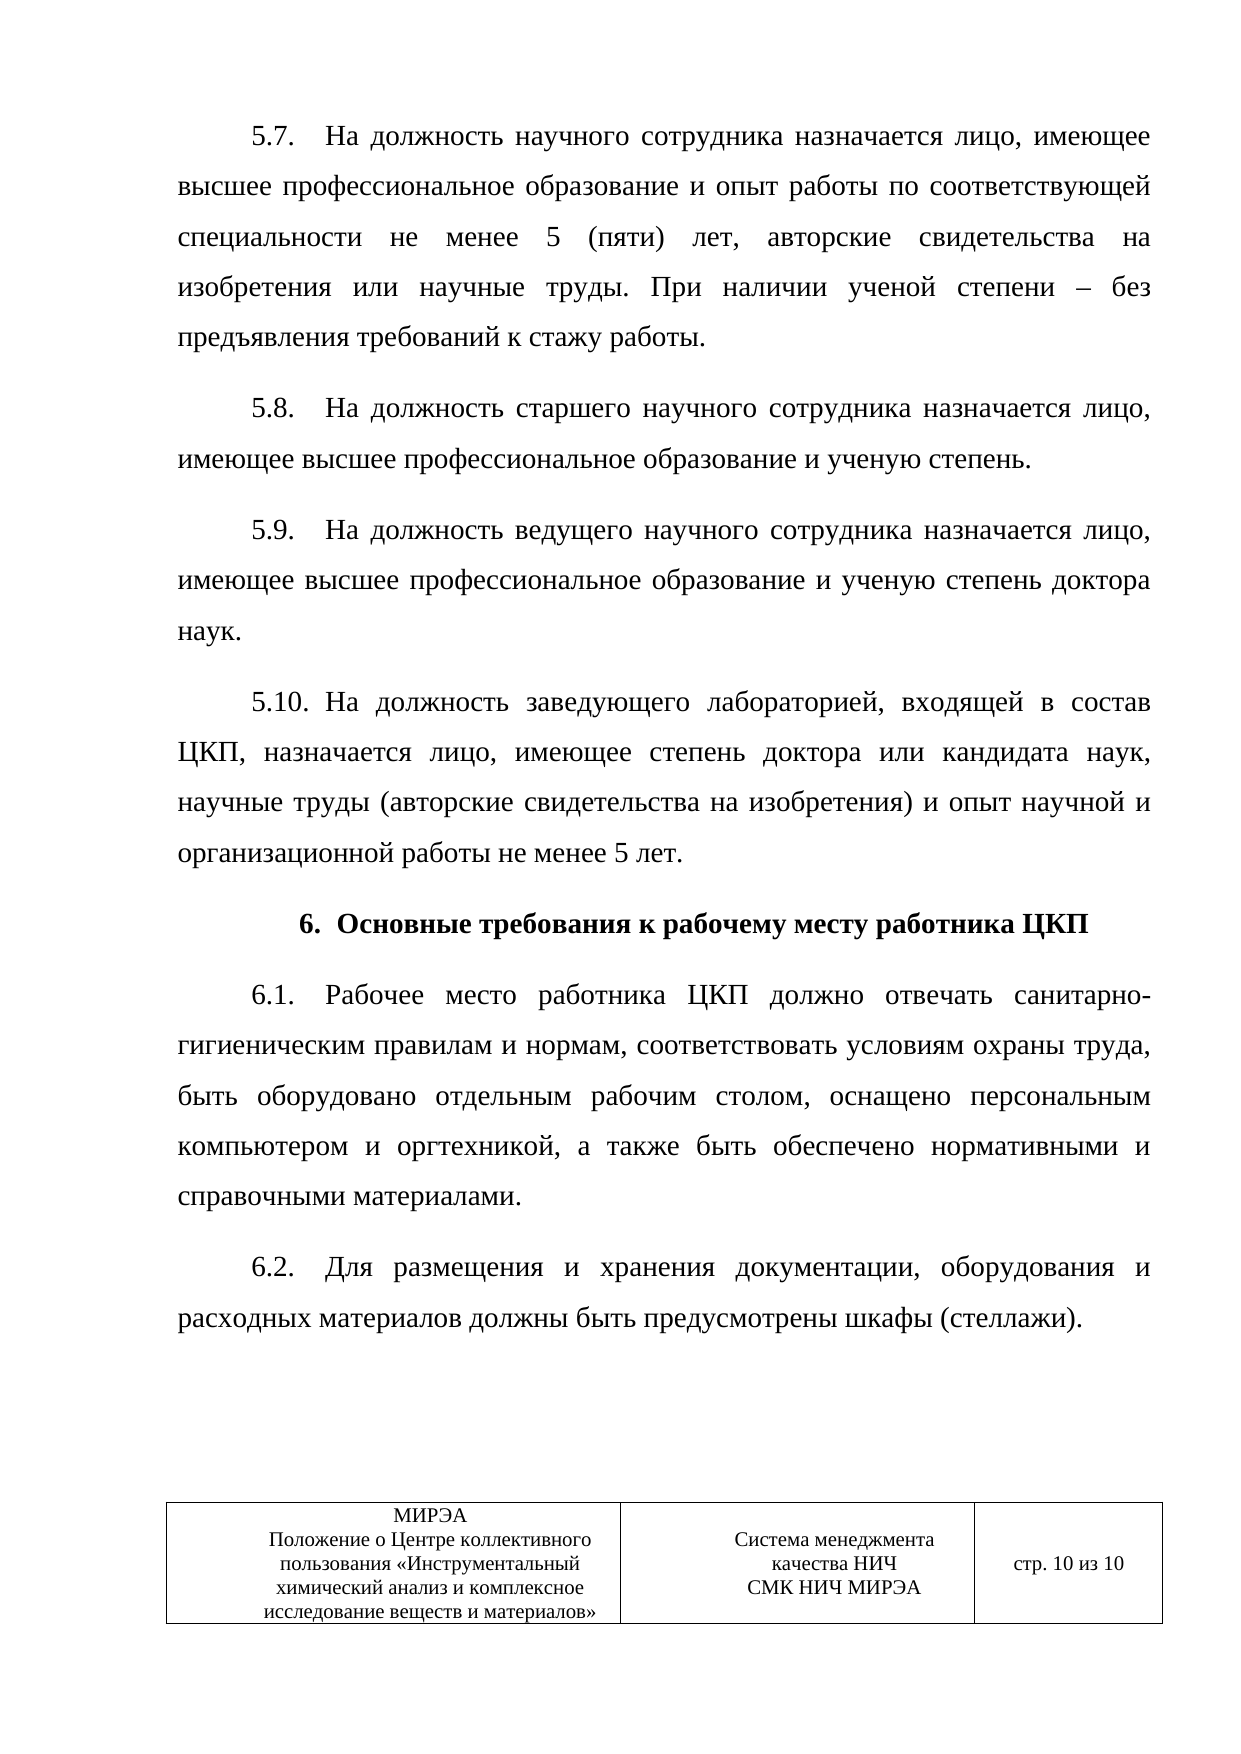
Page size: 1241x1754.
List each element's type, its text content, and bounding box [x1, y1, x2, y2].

list На должность научного сотрудника назначается лицо, имеющее высшее профессиональное образование и опыт работы по соответствующей специальности не менее 5 (пяти) лет, авторские свидетельства на изобретения или научные труды. При наличии ученой степени – без предъявления требований к стажу работы. [177, 118, 1152, 353]
list На должность заведующего лабораторией, входящей в состав ЦКП, назначается лицо, имеющее степень доктора или кандидата наук, научные труды (авторские свидетельства на изобретения) и опыт научной и организационной работы не менее 5 лет. [177, 684, 1152, 868]
list На должность ведущего научного сотрудника назначается лицо, имеющее высшее профессиональное образование и ученую степень доктора наук. [177, 512, 1152, 646]
list Рабочее место работника ЦКП должно отвечать санитарно-гигиеническим правилам и нормам, соответствовать условиям охраны труда, быть оборудовано отдельным рабочим столом, оснащено персональным компьютером и оргтехникой, а также быть обеспечено нормативными и справочными материалами. [177, 977, 1152, 1212]
list На должность старшего научного сотрудника назначается лицо, имеющее высшее профессиональное образование и ученую степень. [177, 391, 1152, 474]
list Для размещения и хранения документации, оборудования и расходных материалов должны быть предусмотрены шкафы (стеллажи). [177, 1249, 1152, 1333]
list Основные требования к рабочему месту работника ЦКП [236, 906, 1152, 939]
